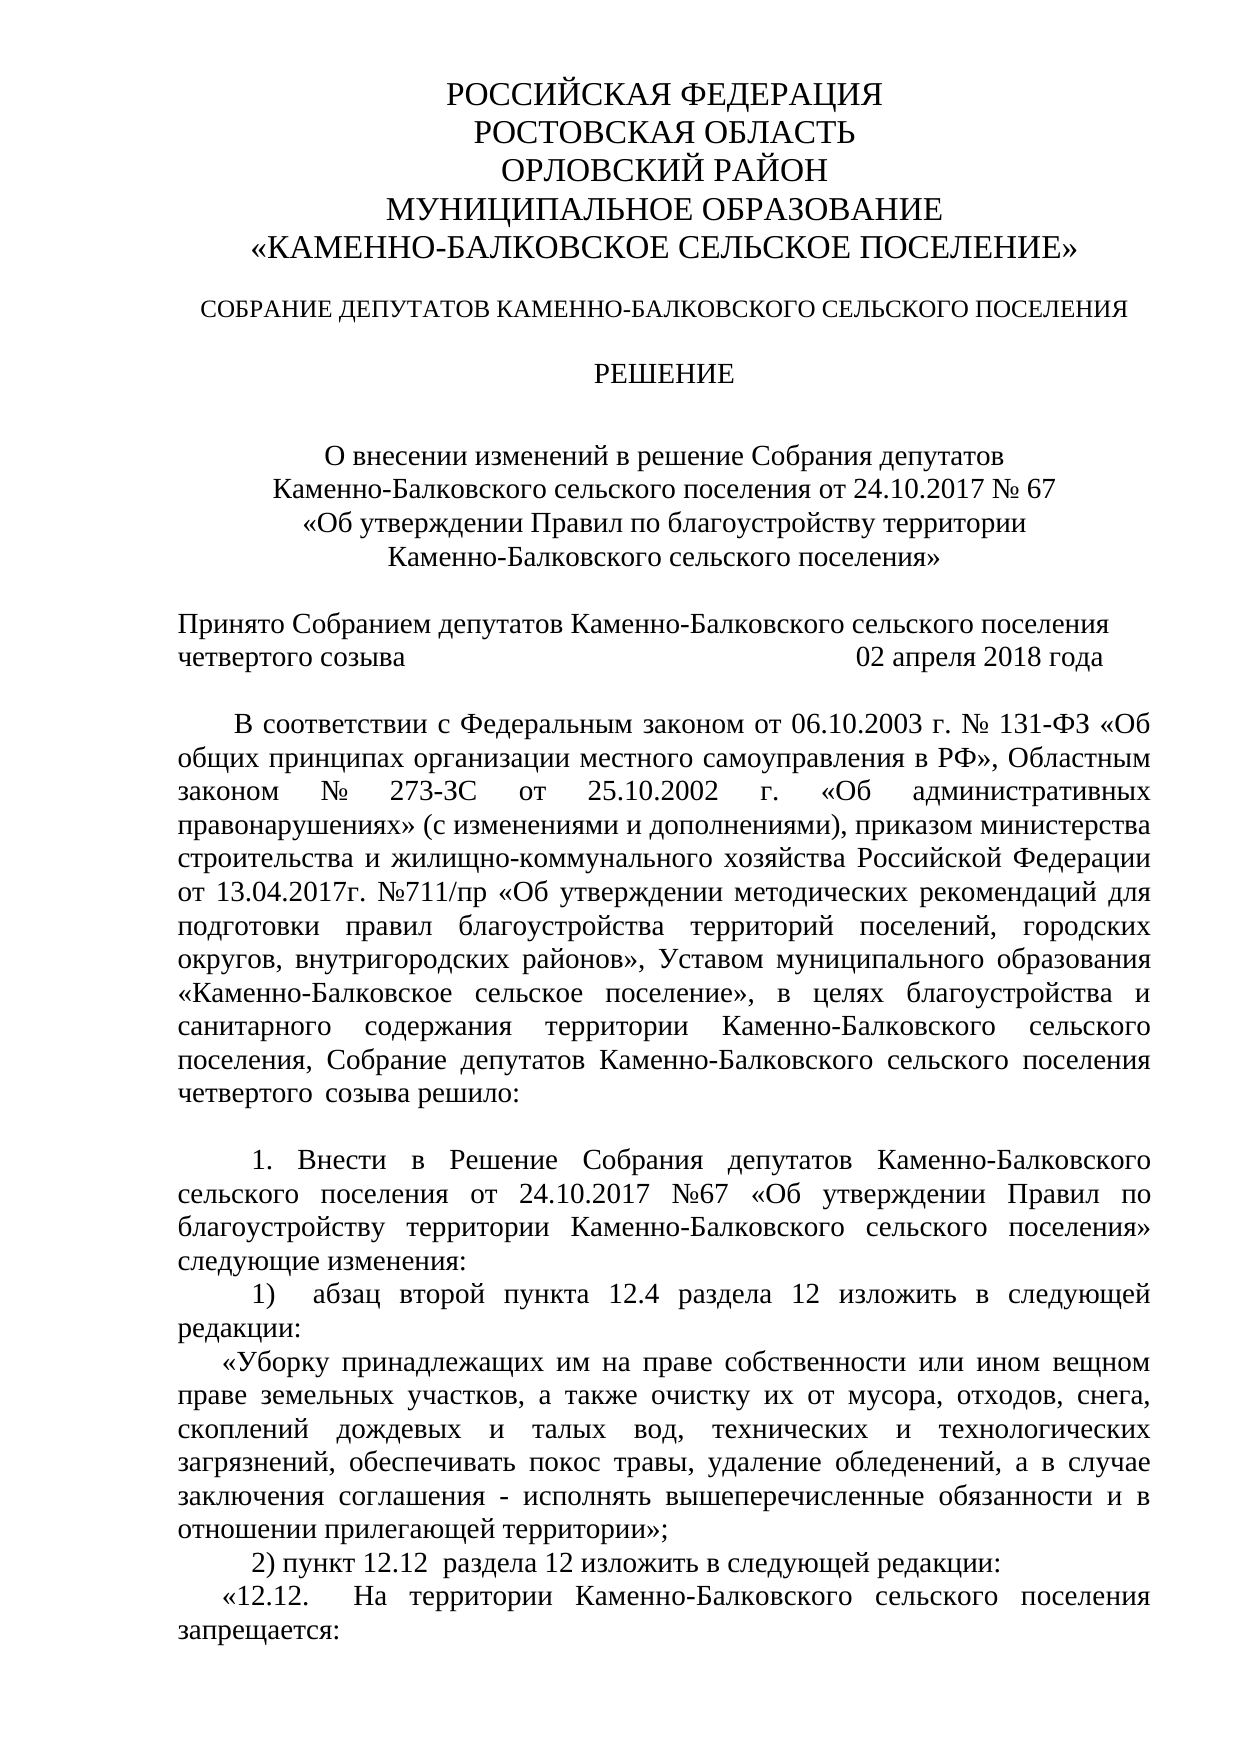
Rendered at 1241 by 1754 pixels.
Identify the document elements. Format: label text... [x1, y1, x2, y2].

text СОБРАНИЕ ДЕПУТАТОВ КАМЕННО-БАЛКОВСКОГО СЕЛЬСКОГО ПОСЕЛЕНИЯ [177, 294, 1152, 323]
text 1. Внести в Решение Собрания депутатов Каменно-Балковского сельского поселения от 24.10.2017 №67 «Об утверждении Правил по благоустройству территории Каменно-Балковского сельского поселения» следующие изменения: [177, 1142, 1152, 1277]
text МУНИЦИПАЛЬНОЕ ОБРАЗОВАНИЕ [177, 189, 1152, 227]
text «Об утверждении Правил по благоустройству территории [177, 505, 1152, 539]
text четвертого созыва 02 апреля 2018 года [177, 639, 1152, 673]
text Каменно-Балковского сельского поселения от 24.10.2017 № 67 [177, 472, 1152, 505]
text «Уборку принадлежащих им на праве собственности или ином вещном праве земельных участков, а также очистку их от мусора, отходов, снега, скоплений дождевых и талых вод, технических и технологических загрязнений, обеспечивать покос травы, удаление обледенений, а в случае заключения соглашения - исполнять вышеперечисленные обязанности и в отношении прилегающей территории»; [177, 1344, 1152, 1545]
text РОСТОВСКАЯ ОБЛАСТЬ [177, 112, 1152, 151]
text 2) пункт 12.12 раздела 12 изложить в следующей редакции: [177, 1545, 1152, 1578]
text Каменно-Балковского сельского поселения» [177, 539, 1152, 572]
text Принято Собранием депутатов Каменно-Балковского сельского поселения [177, 606, 1152, 639]
text О внесении изменений в решение Собрания депутатов [177, 438, 1152, 472]
text РОССИЙСКАЯ ФЕДЕРАЦИЯ [177, 74, 1152, 112]
text 1) абзац второй пункта 12.4 раздела 12 изложить в следующей редакции: [177, 1277, 1152, 1344]
text В соответствии с Федеральным законом от 06.10.2003 г. № 131-ФЗ «Об общих принципах организации местного самоуправления в РФ», Областным законом № 273-ЗС от 25.10.2002 г. «Об административных правонарушениях» (с изменениями и дополнениями), приказом министерства строительства и жилищно-коммунального хозяйства Российской Федерации от 13.04.2017г. №711/пр «Об утверждении методических рекомендаций для подготовки правил благоустройства территорий поселений, городских округов, внутригородских районов», Уставом муниципального образования «Каменно-Балковское сельское поселение», в целях благоустройства и санитарного содержания территории Каменно-Балковского сельского поселения, Собрание депутатов Каменно-Балковского сельского поселения четвертого созыва решило: [177, 706, 1152, 1109]
text ОРЛОВСКИЙ РАЙОН [177, 151, 1152, 189]
text «12.12. На территории Каменно-Балковского сельского поселения запрещается: [177, 1578, 1152, 1646]
text «КАМЕННО-БАЛКОВСКОЕ СЕЛЬСКОЕ ПОСЕЛЕНИЕ» [177, 227, 1152, 266]
text РЕШЕНИЕ [177, 357, 1152, 390]
